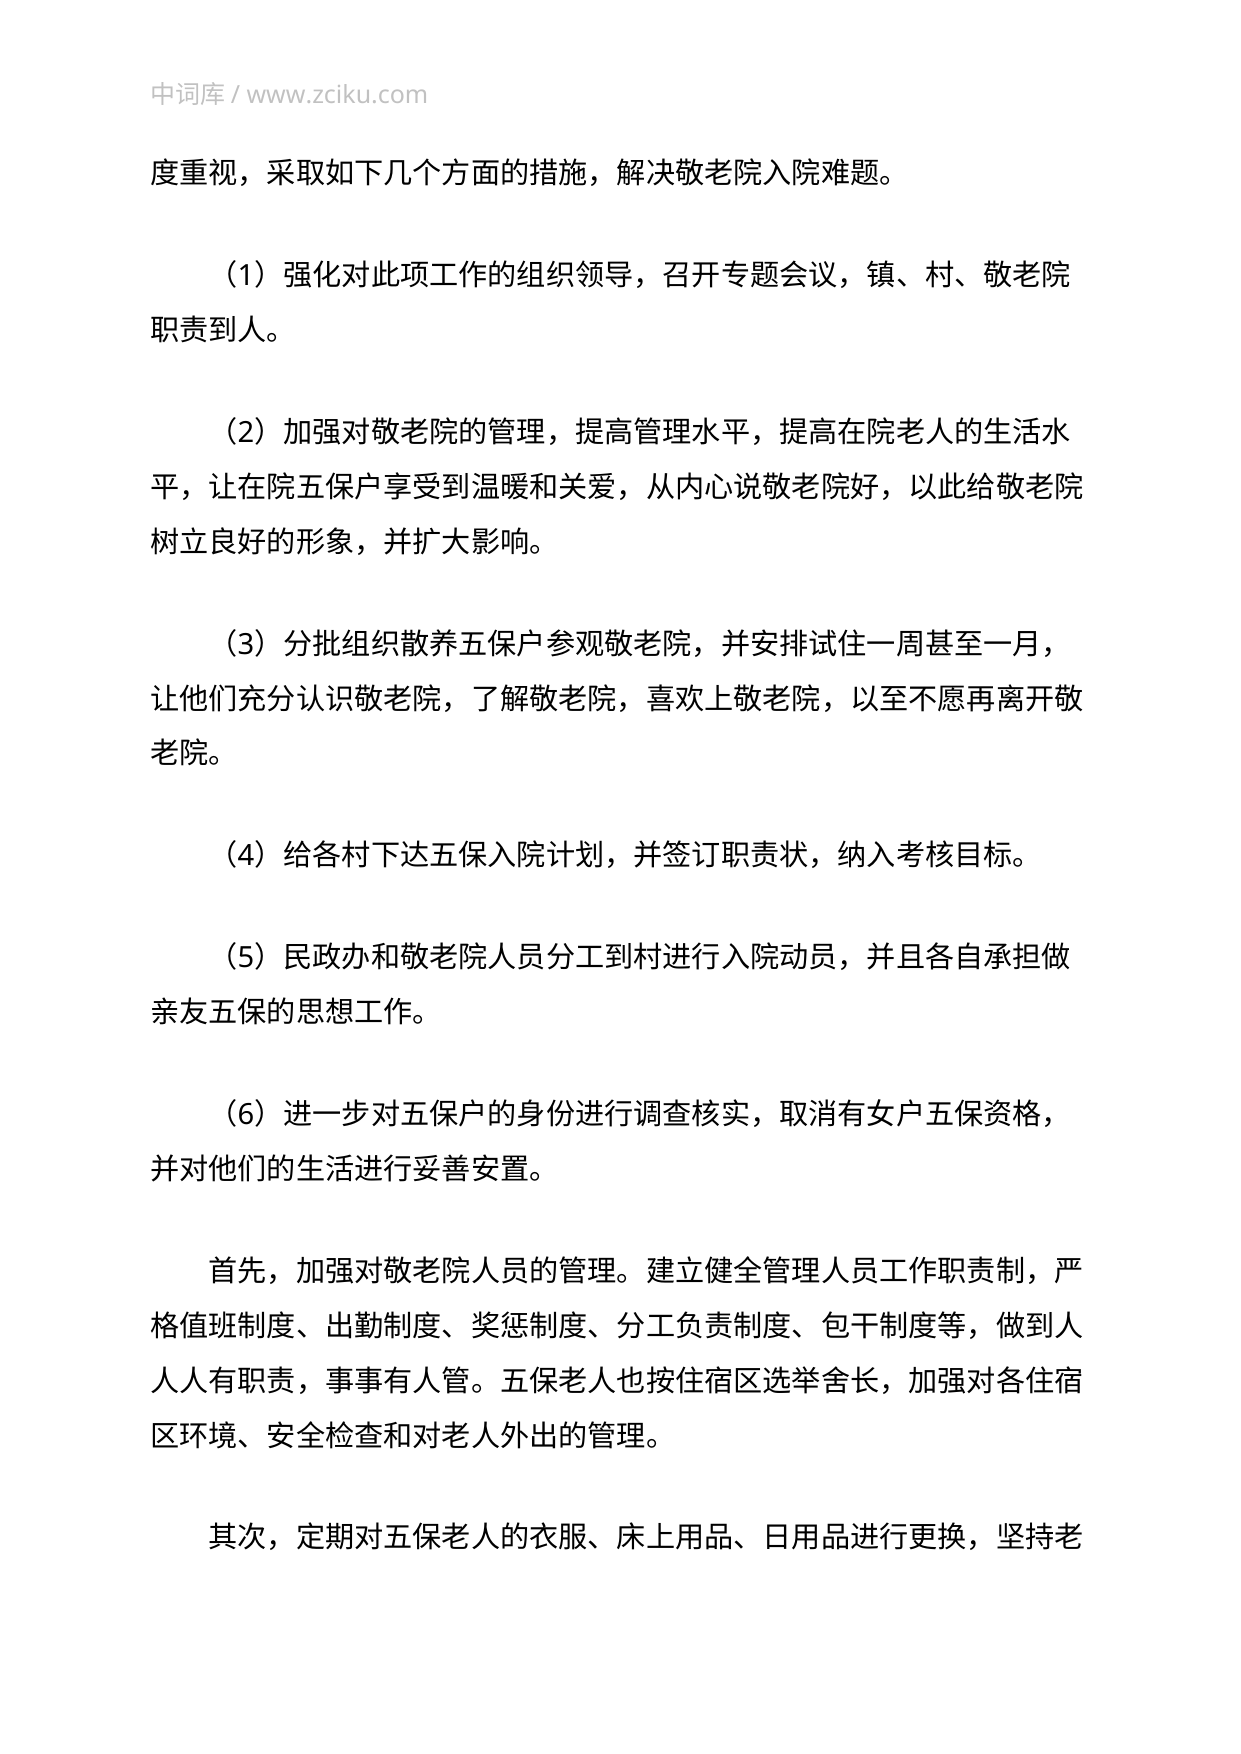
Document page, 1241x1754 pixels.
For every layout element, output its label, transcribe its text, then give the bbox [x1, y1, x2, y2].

text （4）给各村下达五保入院计划，并签订职责状，纳入考核目标。 [150, 832, 1090, 874]
text （1）强化对此项工作的组织领导，召开专题会议，镇、村、敬老院职责到人。 [150, 252, 1090, 349]
text （5）民政办和敬老院人员分工到村进行入院动员，并且各自承担做亲友五保的思想工作。 [150, 934, 1090, 1031]
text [150, 150, 1090, 192]
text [150, 1514, 1090, 1556]
text （3）分批组织散养五保户参观敬老院，并安排试住一周甚至一月，让他们充分认识敬老院，了解敬老院，喜欢上敬老院，以至不愿再离开敬老院。 [150, 620, 1090, 772]
text 首先，加强对敬老院人员的管理。建立健全管理人员工作职责制，严格值班制度、出勤制度、奖惩制度、分工负责制度、包干制度等，做到人人人有职责，事事有人管。五保老人也按住宿区选举舍长，加强对各住宿区环境、安全检查和对老人外出的管理。 [150, 1247, 1090, 1454]
text （2）加强对敬老院的管理，提高管理水平，提高在院老人的生活水平，让在院五保户享受到温暖和关爱，从内心说敬老院好，以此给敬老院树立良好的形象，并扩大影响。 [150, 408, 1090, 561]
text （6）进一步对五保户的身份进行调查核实，取消有女户五保资格，并对他们的生活进行妥善安置。 [150, 1091, 1090, 1188]
